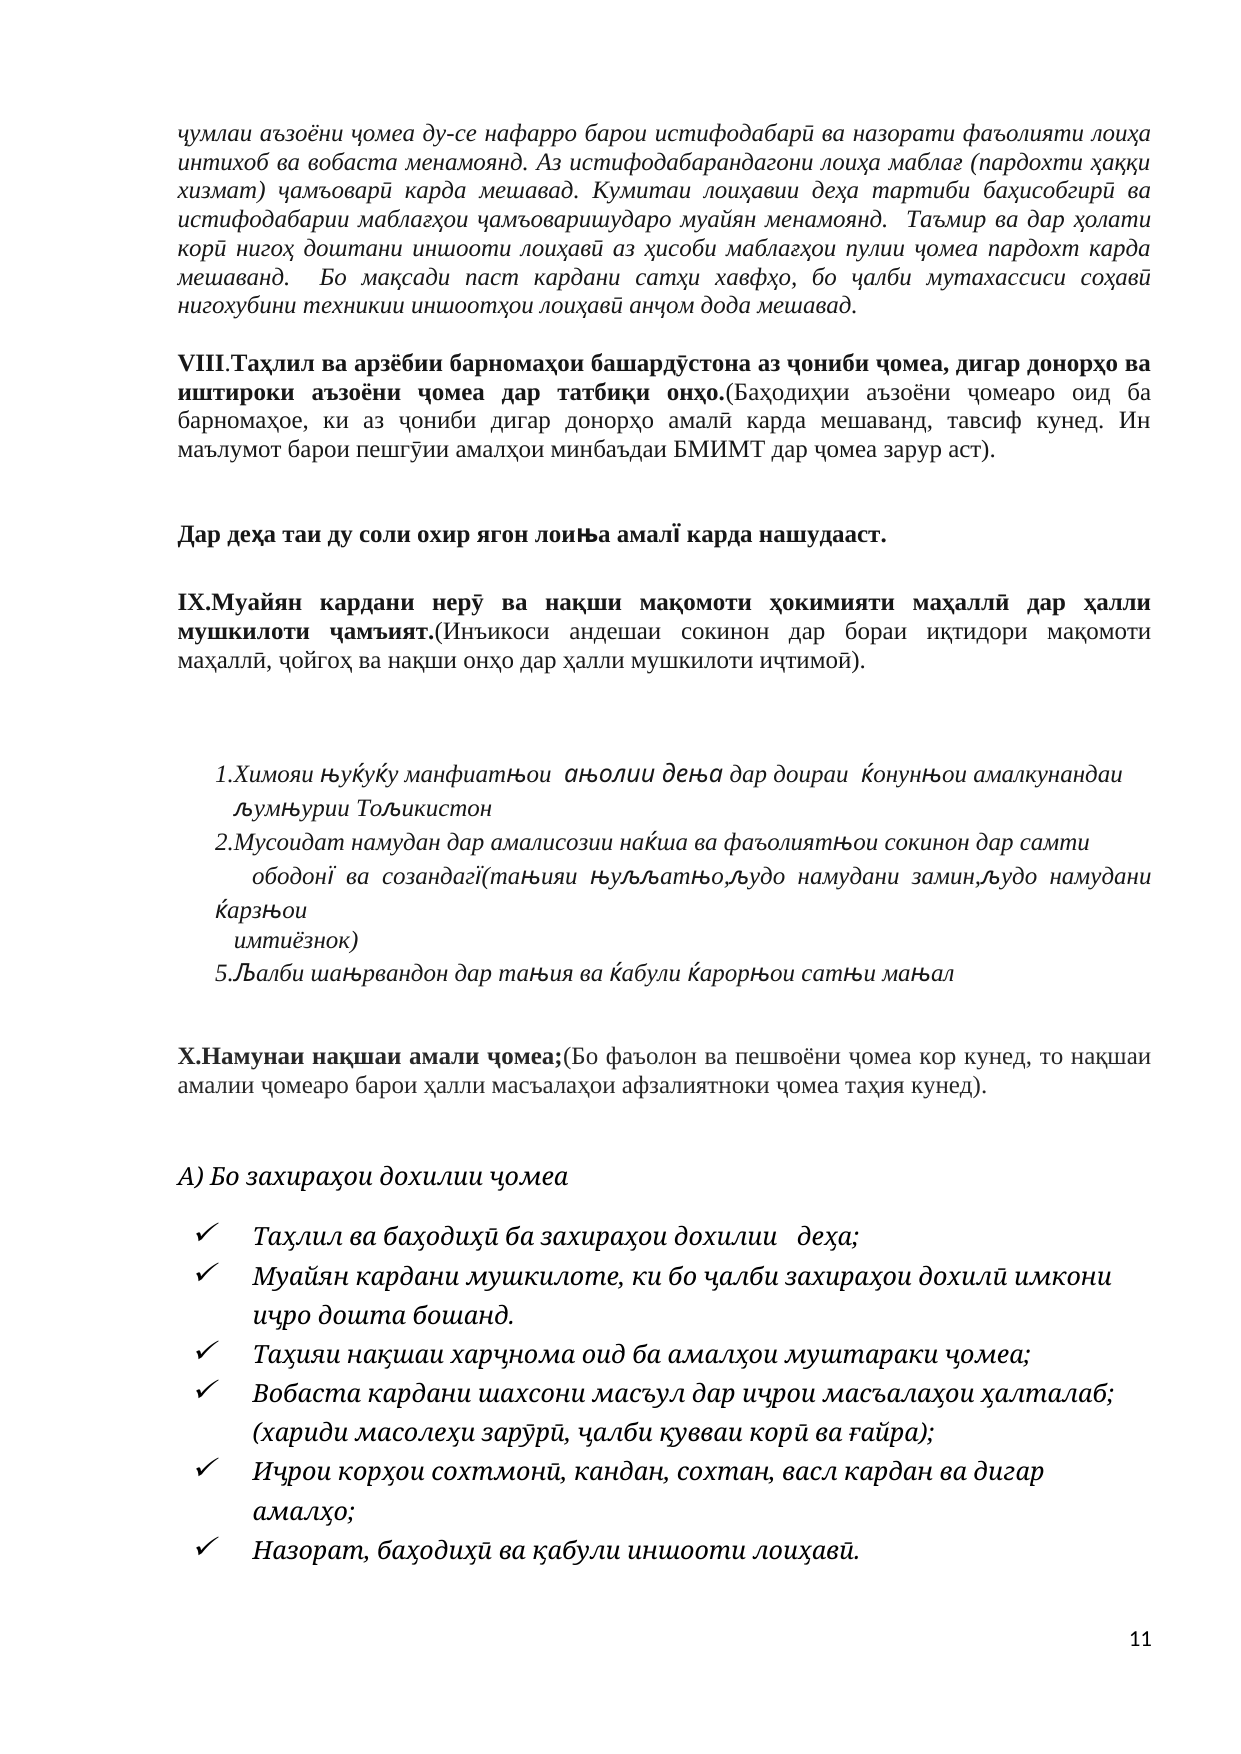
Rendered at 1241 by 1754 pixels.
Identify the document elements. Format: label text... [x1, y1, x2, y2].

list Таҳияи нақшаи харҷнома оид ба амалҳои муштараки ҷомеа; [215, 1336, 1152, 1371]
list Назорат, баҳодиҳӣ ва қабули иншооти лоиҳавӣ. [215, 1532, 1152, 1566]
subtitle X.Намунаи нақшаи амали ҷомеа;(Бо фаъолон ва пешвоёни ҷомеа кор кунед, то нақшаи амалии ҷомеаро барои ҳалли масъалаҳои афзалиятноки ҷомеа таҳия кунед). [177, 1041, 1152, 1099]
list Вобаста кардани шахсони масъул дар иҷрои масъалаҳои ҳалталаб; (хариди масолеҳи зарӯрӣ, ҷалби қувваи корӣ ва ғайра); [215, 1376, 1152, 1449]
text имтиёзнок) [215, 926, 1152, 954]
subtitle VIII.Таҳлил ва арзёбии барномаҳои башардӯстона аз ҷониби ҷомеа, дигар донорҳо ва иштироки аъзоёни ҷомеа дар татбиқи онҳо.(Баҳодиҳии аъзоёни ҷомеаро оид ба барномаҳое, ки аз ҷониби дигар донорҳо амалӣ карда мешаванд, тавсиф кунед. Ин маълумот барои пешгӯии амалҳои минбаъдаи БМИМТ дар ҷомеа зарур аст). [177, 348, 1152, 463]
text 1.Химояи њуќуќу манфиатњои ањолии дења дар доираи ќонунњои амалкунандаи [215, 755, 1152, 789]
list Иҷрои корҳои сохтмонӣ, кандан, сохтан, васл кардан ва дигар амалҳо; [215, 1454, 1152, 1527]
list Муайян кардани мушкилоте, ки бо ҷалби захираҳои дохилӣ имкони иҷро дошта бошанд. [215, 1258, 1152, 1331]
text 5.Љалби шањрвандон дар тањия ва ќабули ќарорњои сатњи мањал [215, 954, 1152, 988]
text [177, 118, 1152, 319]
text А) Бо захираҳои дохилии ҷомеа [177, 1159, 1152, 1193]
text 2.Мусоидат намудан дар амалисозии наќша ва фаъолиятњои сокинон дар самти [215, 823, 1152, 857]
text ободонї ва созандагї(тањияи њуљљатњо,људо намудани замин,људо намудани ќарзњои [215, 857, 1152, 926]
list Таҳлил ва баҳодиҳӣ ба захираҳои дохилии деҳа; [215, 1219, 1152, 1253]
subtitle IX.Муайян кардани нерӯ ва нақши мақомоти ҳокимияти маҳаллӣ дар ҳалли мушкилоти ҷамъият.(Инъикоси андешаи сокинон дар бораи иқтидори мақомоти маҳаллӣ, ҷойгоҳ ва нақши онҳо дар ҳалли мушкилоти иҷтимоӣ). [177, 587, 1152, 673]
subtitle Дар деҳа таи ду соли охир ягон лоиња амалї карда нашудааст. [177, 516, 1152, 550]
text љумњурии Тољикистон [215, 789, 1152, 823]
